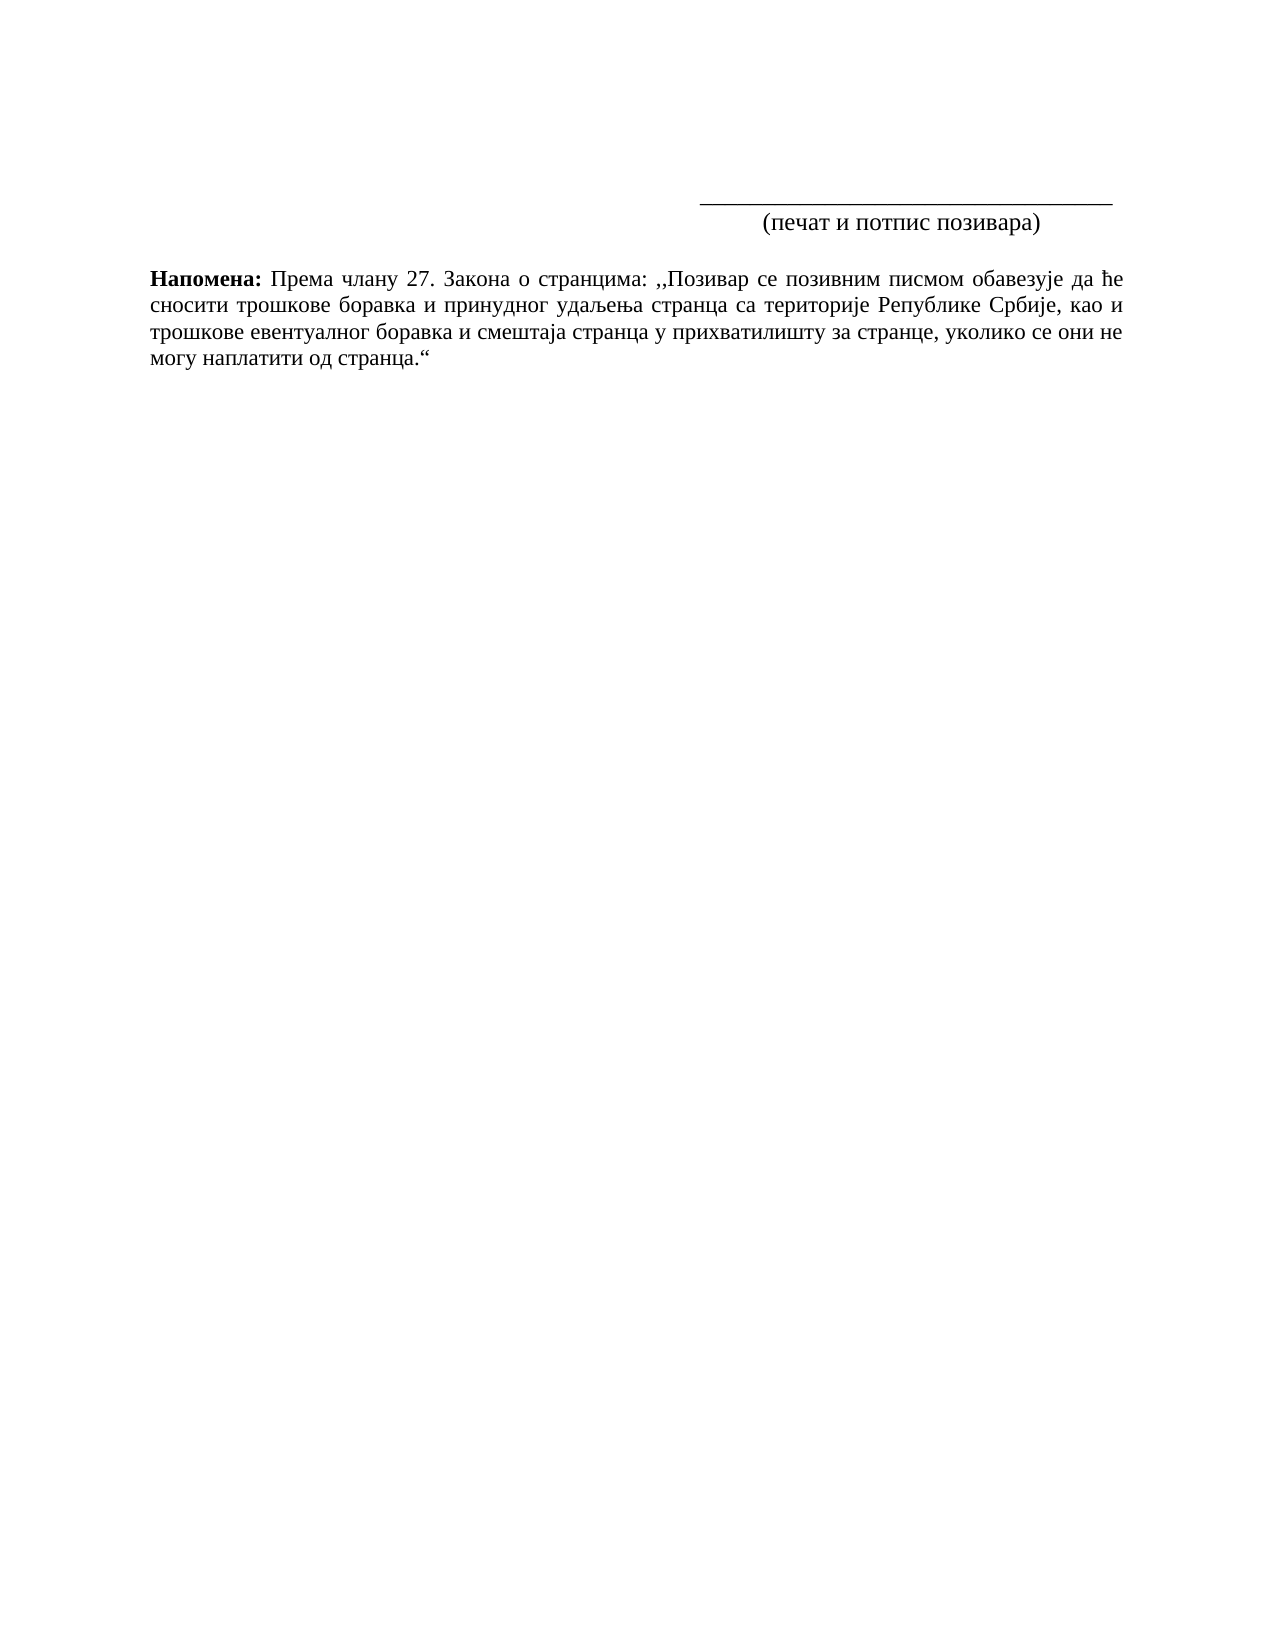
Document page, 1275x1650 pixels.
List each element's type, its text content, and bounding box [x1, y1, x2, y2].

text (печат и потпис позивара) [150, 207, 1125, 236]
text Напомена: Према члану 27. Закона о странцима: ,,Позивар се позивним писмом обавезује да ће сносити трошкове боравка и принудног удаљења странца са територије Републике Србије, као и трошкове евентуалног боравка и смештаја странца у прихватилишту за странце, уколико се они не могу наплатити од странца.“ [150, 265, 1125, 370]
text _________________________________ [150, 179, 1125, 207]
